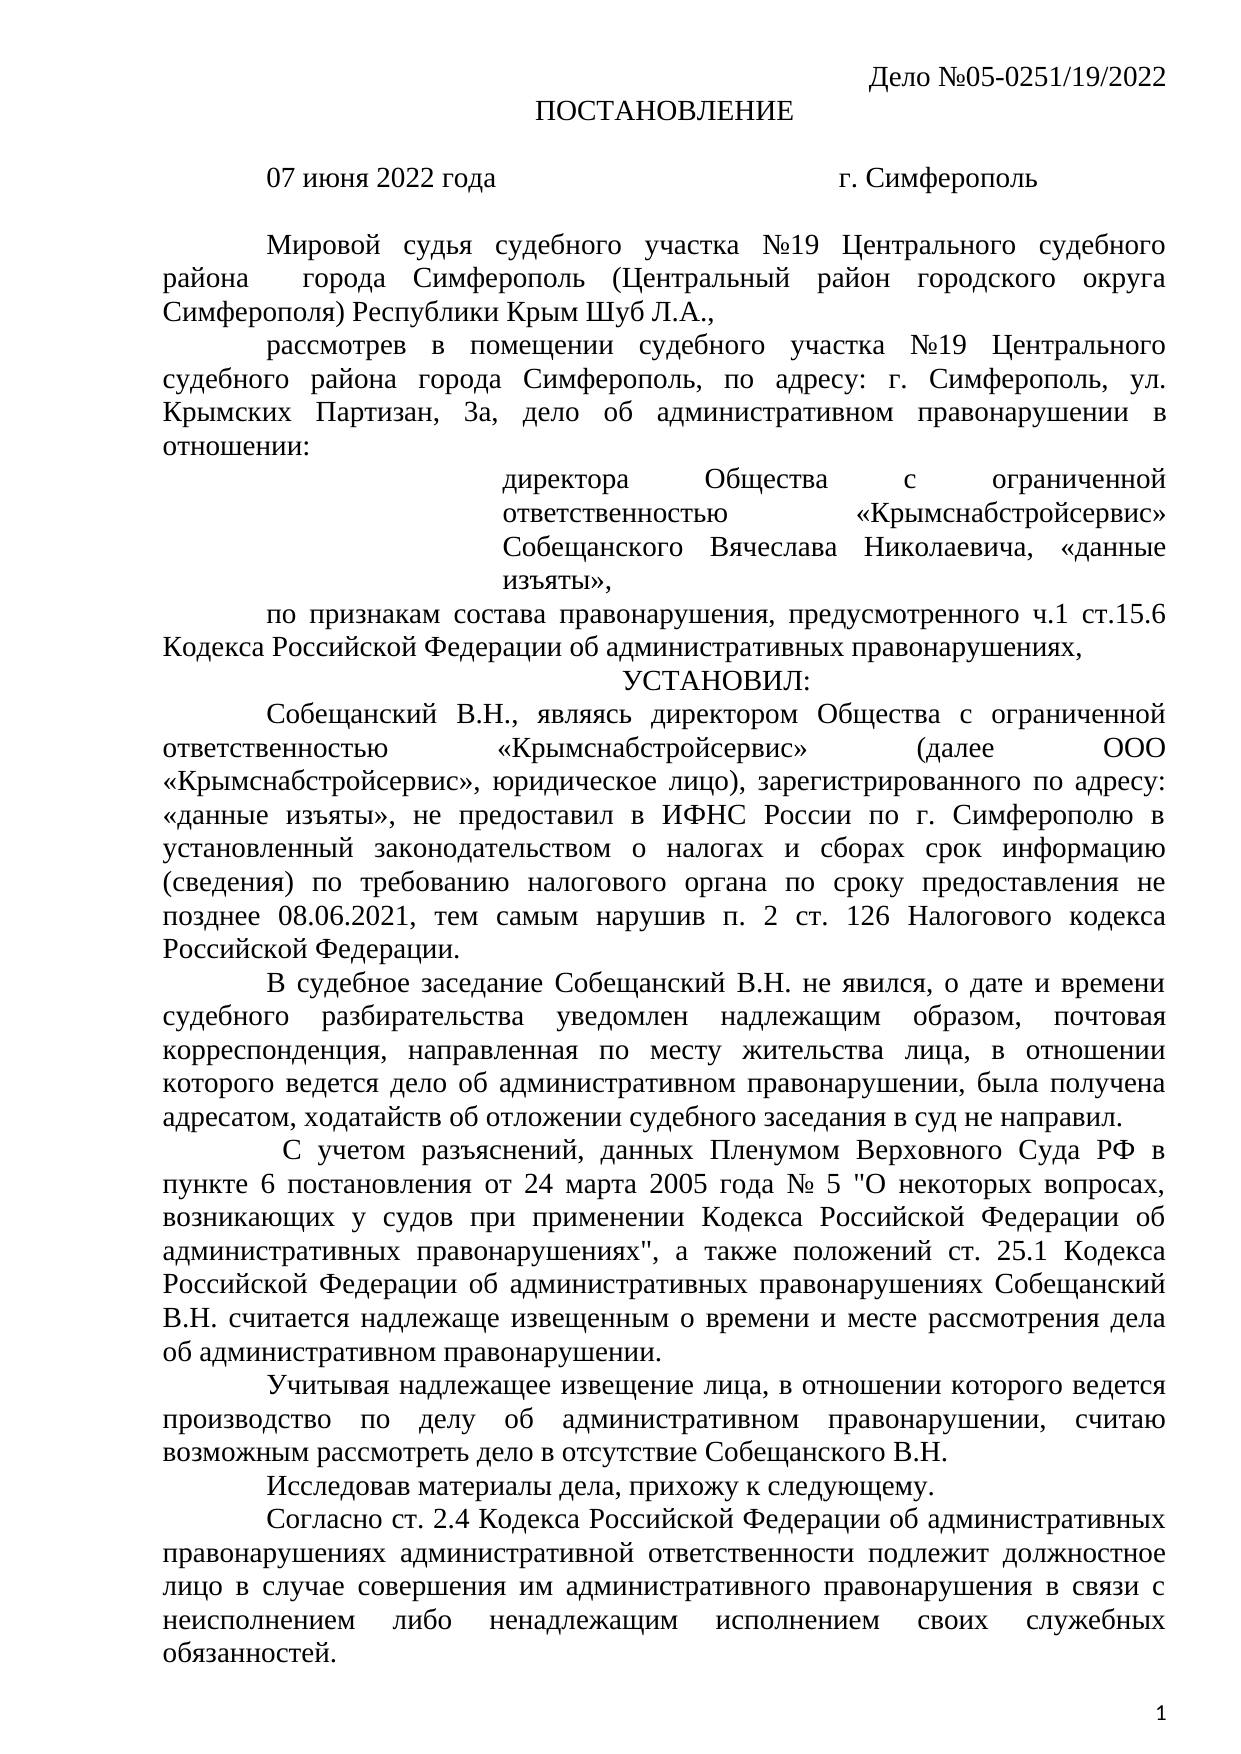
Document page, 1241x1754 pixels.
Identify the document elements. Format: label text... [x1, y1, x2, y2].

text ПОСТАНОВЛЕНИЕ [162, 93, 1167, 126]
text Мировой судья судебного участка №19 Центрального судебного района города Симферополь (Центральный район городского округа Симферополя) Республики Крым Шуб Л.А., [162, 227, 1167, 327]
text УСТАНОВИЛ: [162, 663, 1167, 696]
text 07 июня 2022 года г. Симферополь [162, 160, 1167, 193]
text В судебное заседание Собещанский В.Н. не явился, о дате и времени судебного разбирательства уведомлен надлежащим образом, почтовая корреспонденция, направленная по месту жительства лица, в отношении которого ведется дело об административном правонарушении, была получена адресатом, ходатайств об отложении судебного заседания в суд не направил. [162, 965, 1167, 1132]
text рассмотрев в помещении судебного участка №19 Центрального судебного района города Симферополь, по адресу: г. Симферополь, ул. Крымских Партизан, 3а, дело об административном правонарушении в отношении: [162, 327, 1167, 462]
text Согласно ст. 2.4 Кодекса Российской Федерации об административных правонарушениях административной ответственности подлежит должностное лицо в случае совершения им административного правонарушения в связи с неисполнением либо ненадлежащим исполнением своих служебных обязанностей. [162, 1501, 1167, 1669]
text директора Общества с ограниченной ответственностью «Крымснабстройсервис» Собещанского Вячеслава Николаевича, «данные изъяты», [502, 462, 1167, 596]
text Дело №05-0251/19/2022 [162, 59, 1167, 93]
text Учитывая надлежащее извещение лица, в отношении которого ведется производство по делу об административном правонарушении, считаю возможным рассмотреть дело в отсутствие Собещанского В.Н. [162, 1367, 1167, 1468]
text Собещанский В.Н., являясь директором Общества с ограниченной ответственностью «Крымснабстройсервис» (далее ООО «Крымснабстройсервис», юридическое лицо), зарегистрированного по адресу: «данные изъяты», не предоставил в ИФНС России по г. Симферополю в установленный законодательством о налогах и сборах срок информацию (сведения) по требованию налогового органа по сроку предоставления не позднее 08.06.2021, тем самым нарушив п. 2 ст. 126 Налогового кодекса Российской Федерации. [162, 696, 1167, 965]
text С учетом разъяснений, данных Пленумом Верховного Суда РФ в пункте 6 постановления от 24 марта 2005 года № 5 "О некоторых вопросах, возникающих у судов при применении Кодекса Российской Федерации об административных правонарушениях", а также положений ст. 25.1 Кодекса Российской Федерации об административных правонарушениях Собещанский В.Н. считается надлежаще извещенным о времени и месте рассмотрения дела об административном правонарушении. [162, 1132, 1167, 1367]
text Исследовав материалы дела, прихожу к следующему. [162, 1468, 1167, 1501]
text по признакам состава правонарушения, предусмотренного ч.1 ст.15.6 Кодекса Российской Федерации об административных правонарушениях, [162, 596, 1167, 663]
